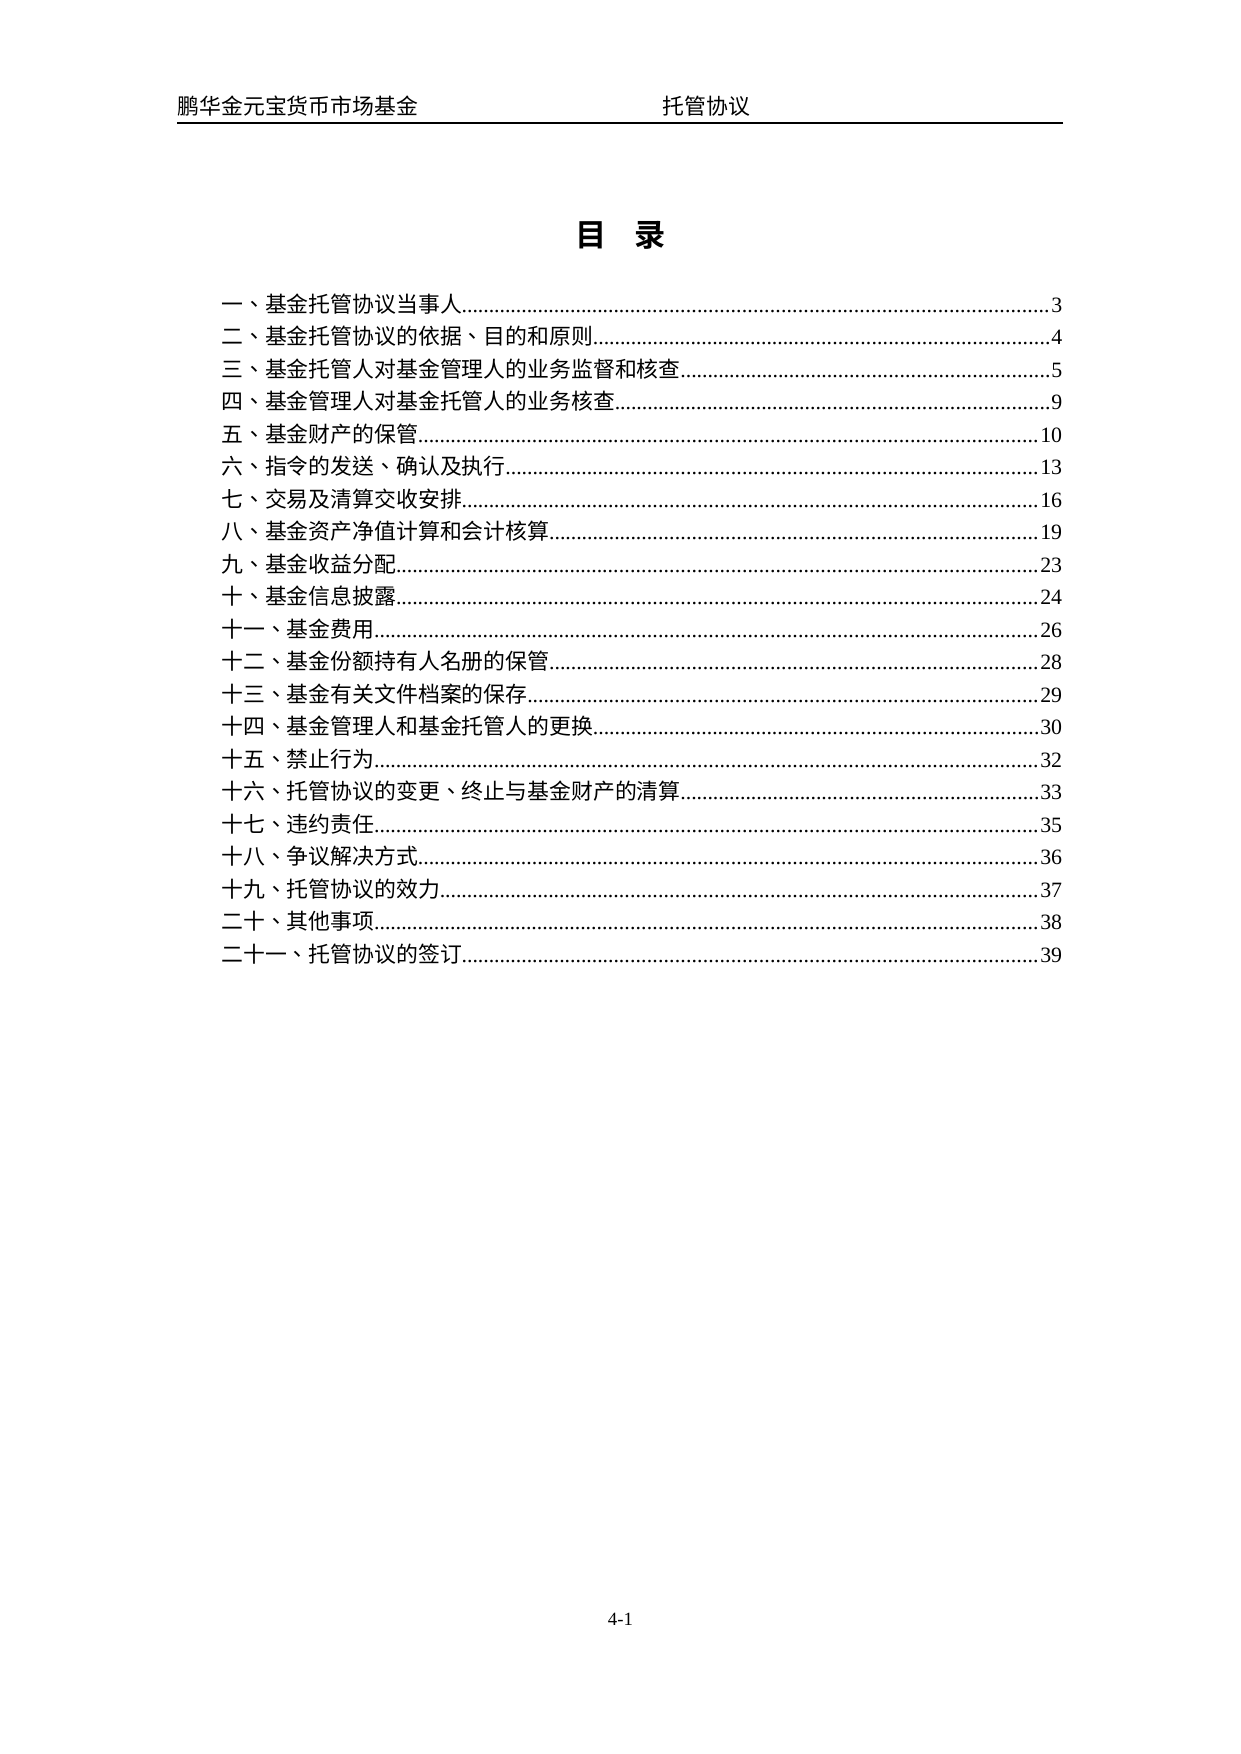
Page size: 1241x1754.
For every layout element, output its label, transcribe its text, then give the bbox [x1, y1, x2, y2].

text 二十、其他事项 38 [221, 905, 1063, 937]
text 十、基金信息披露 24 [221, 580, 1063, 612]
text 十二、基金份额持有人名册的保管 28 [221, 645, 1063, 677]
text 九、基金收益分配 23 [221, 547, 1063, 580]
text 六、指令的发送、确认及执行 13 [221, 450, 1063, 482]
text 五、基金财产的保管 10 [221, 417, 1063, 450]
text 三、基金托管人对基金管理人的业务监督和核查 5 [221, 352, 1063, 385]
text 十五、禁止行为 32 [221, 742, 1063, 775]
text 七、交易及清算交收安排 16 [221, 482, 1063, 515]
text 目 录 [177, 200, 1063, 265]
text 二十一、托管协议的签订 39 [221, 937, 1063, 970]
text 十六、托管协议的变更、终止与基金财产的清算 33 [221, 775, 1063, 807]
text 十三、基金有关文件档案的保存 29 [221, 677, 1063, 710]
text 一、基金托管协议当事人 3 [221, 287, 1063, 320]
text 十七、违约责任 35 [221, 807, 1063, 840]
text 十四、基金管理人和基金托管人的更换 30 [221, 710, 1063, 742]
text 八、基金资产净值计算和会计核算 19 [221, 515, 1063, 547]
text 二、基金托管协议的依据、目的和原则 4 [221, 320, 1063, 352]
text 四、基金管理人对基金托管人的业务核查 9 [221, 385, 1063, 417]
text 十八、争议解决方式 36 [221, 840, 1063, 872]
text 十九、托管协议的效力 37 [221, 872, 1063, 905]
text 十一、基金费用 26 [221, 612, 1063, 645]
